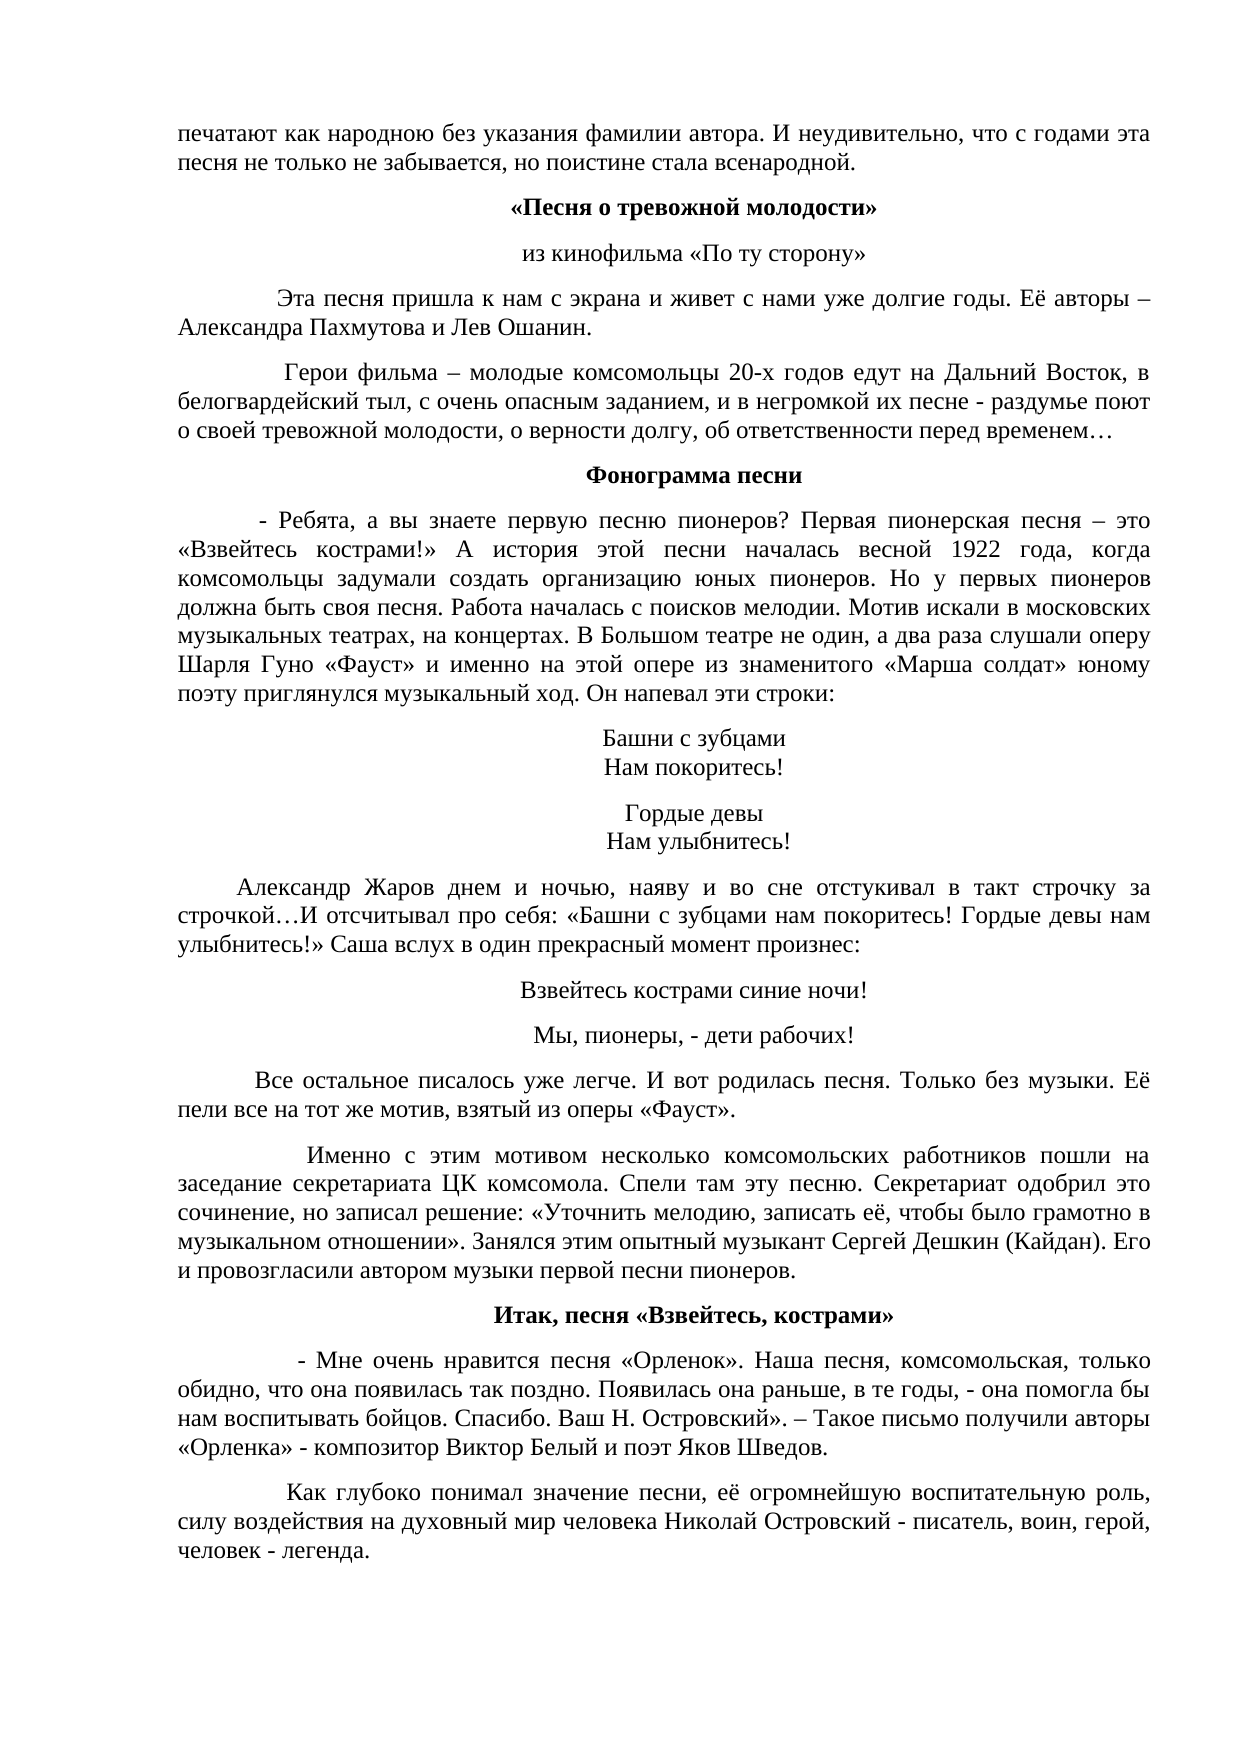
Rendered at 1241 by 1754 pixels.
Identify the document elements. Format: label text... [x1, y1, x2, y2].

text - Мне очень нравится песня «Орленок». Наша песня, комсомольская, только обидно, что она появилась так поздно. Появилась она раньше, в те годы, - она помогла бы нам воспитывать бойцов. Спасибо. Ваш Н. Островский». – Такое письмо получили авторы «Орленка» - композитор Виктор Белый и поэт Яков Шведов. [177, 1346, 1152, 1461]
text Именно с этим мотивом несколько комсомольских работников пошли на заседание секретариата ЦК комсомола. Спели там эту песню. Секретариат одобрил это сочинение, но записал решение: «Уточнить мелодию, записать её, чтобы было грамотно в музыкальном отношении». Занялся этим опытный музыкант Сергей Дешкин (Кайдан). Его и провозгласили автором музыки первой песни пионеров. [177, 1140, 1152, 1283]
text Итак, песня «Взвейтесь, кострами» [177, 1300, 1152, 1329]
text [177, 118, 1152, 176]
text Герои фильма – молодые комсомольцы 20-х годов едут на Дальний Восток, в белогвардейский тыл, с очень опасным заданием, и в негромкой их песне - раздумье поют о своей тревожной молодости, о верности долгу, об ответственности перед временем… [177, 357, 1152, 443]
text из кинофильма «По ту сторону» [177, 238, 1152, 266]
text Мы, пионеры, - дети рабочих! [177, 1020, 1152, 1049]
text Башни с зубцами [177, 723, 1152, 752]
text Александр Жаров днем и ночью, наяву и во сне отстукивал в такт строчку за строчкой…И отсчитывал про себя: «Башни с зубцами нам покоритесь! Гордые девы нам улыбнитесь!» Саша вслух в один прекрасный момент произнес: [177, 872, 1152, 958]
text Эта песня пришла к нам с экрана и живет с нами уже долгие годы. Её авторы – Александра Пахмутова и Лев Ошанин. [177, 283, 1152, 341]
text Нам покоритесь! [177, 752, 1152, 781]
text Как глубоко понимал значение песни, её огромнейшую воспитательную роль, силу воздействия на духовный мир человека Николай Островский - писатель, воин, герой, человек - легенда. [177, 1477, 1152, 1563]
text «Песня о тревожной молодости» [177, 192, 1152, 221]
text - Ребята, а вы знаете первую песню пионеров? Первая пионерская песня – это «Взвейтесь кострами!» А история этой песни началась весной 1922 года, когда комсомольцы задумали создать организацию юных пионеров. Но у первых пионеров должна быть своя песня. Работа началась с поисков мелодии. Мотив искали в московских музыкальных театрах, на концертах. В Большом театре не один, а два раза слушали оперу Шарля Гуно «Фауст» и именно на этой опере из знаменитого «Марша солдат» юному поэту приглянулся музыкальный ход. Он напевал эти строки: [177, 506, 1152, 707]
text Фонограмма песни [177, 460, 1152, 489]
text Взвейтесь кострами синие ночи! [177, 975, 1152, 1003]
text Все остальное писалось уже легче. И вот родилась песня. Только без музыки. Её пели все на тот же мотив, взятый из оперы «Фауст». [177, 1066, 1152, 1123]
text Гордые девы Нам улыбнитесь! [177, 798, 1152, 855]
